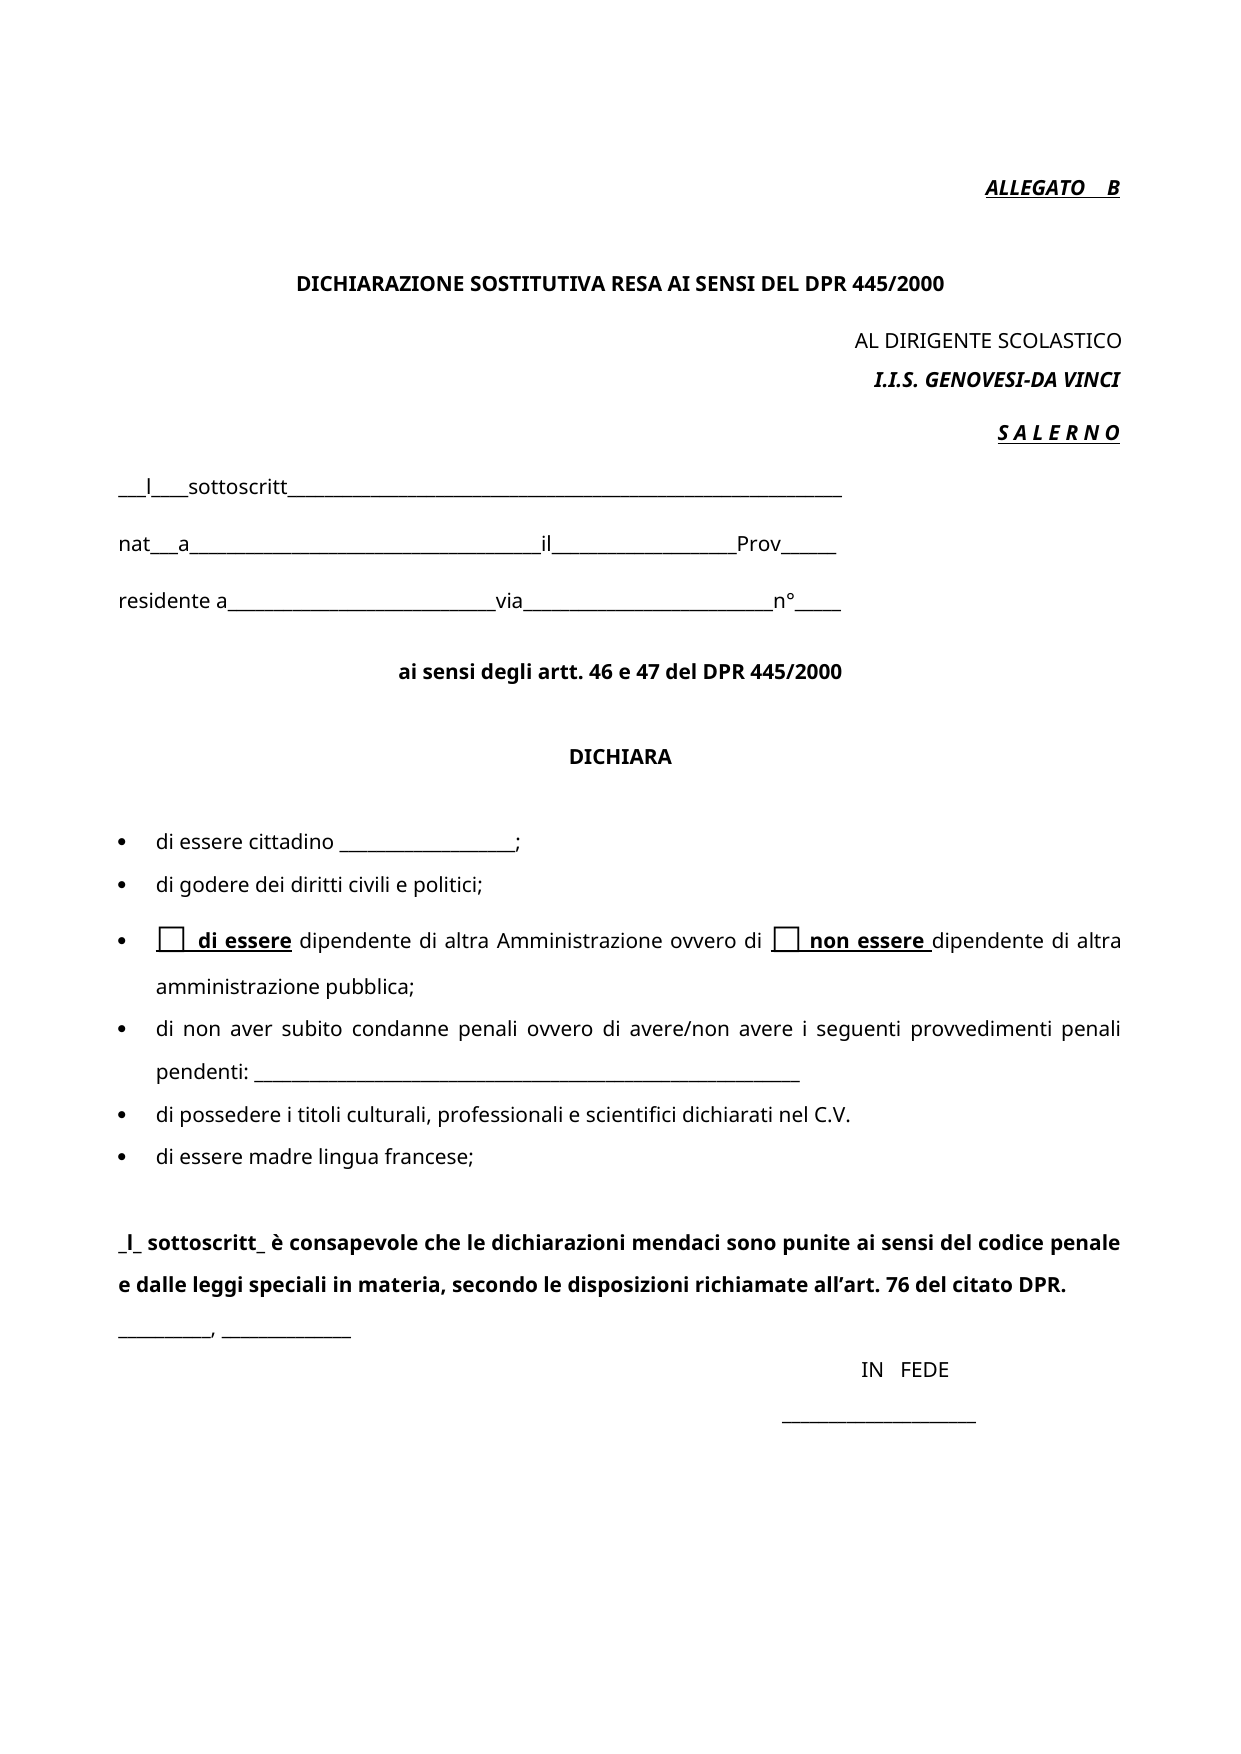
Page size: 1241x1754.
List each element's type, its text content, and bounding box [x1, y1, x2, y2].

text nat___a______________________________________il____________________Prov______ [118, 529, 1122, 557]
text I.I.S. GENOVESI-DA VINCI [118, 365, 1122, 393]
text _l_ sottoscritt_ è consapevole che le dichiarazioni mendaci sono punite ai sensi del codice penale e dalle leggi speciali in materia, secondo le disposizioni richiamate all’art. 76 del citato DPR. [118, 1228, 1122, 1299]
list di essere madre lingua francese; [118, 1142, 1122, 1171]
text ___l____sottoscritt____________________________________________________________ [118, 472, 1122, 500]
list di non aver subito condanne penali ovvero di avere/non avere i seguenti provvedimenti penali pendenti: ___________________________________________________________ [118, 1014, 1122, 1086]
text ALLEGATO B [118, 173, 1122, 201]
text residente a_____________________________via___________________________n°_____ [118, 586, 1122, 614]
text AL DIRIGENTE SCOLASTICO [118, 326, 1122, 355]
text DICHIARA [118, 742, 1122, 770]
list di essere cittadino ___________________; [118, 827, 1122, 856]
text _____________________ [118, 1398, 1122, 1426]
list □ di essere dipendente di altra Amministrazione ovvero di □ non essere dipendente di altra amministrazione pubblica; [118, 912, 1122, 1000]
list di godere dei diritti civili e politici; [118, 870, 1122, 898]
list di possedere i titoli culturali, professionali e scientifici dichiarati nel C.V. [118, 1100, 1122, 1128]
text __________, ______________ [118, 1313, 1122, 1341]
text DICHIARAZIONE SOSTITUTIVA RESA AI SENSI DEL DPR 445/2000 [118, 269, 1122, 297]
text S A L E R N O [339, 418, 1122, 447]
text ai sensi degli artt. 46 e 47 del DPR 445/2000 [118, 657, 1122, 685]
text IN FEDE [782, 1355, 1122, 1384]
